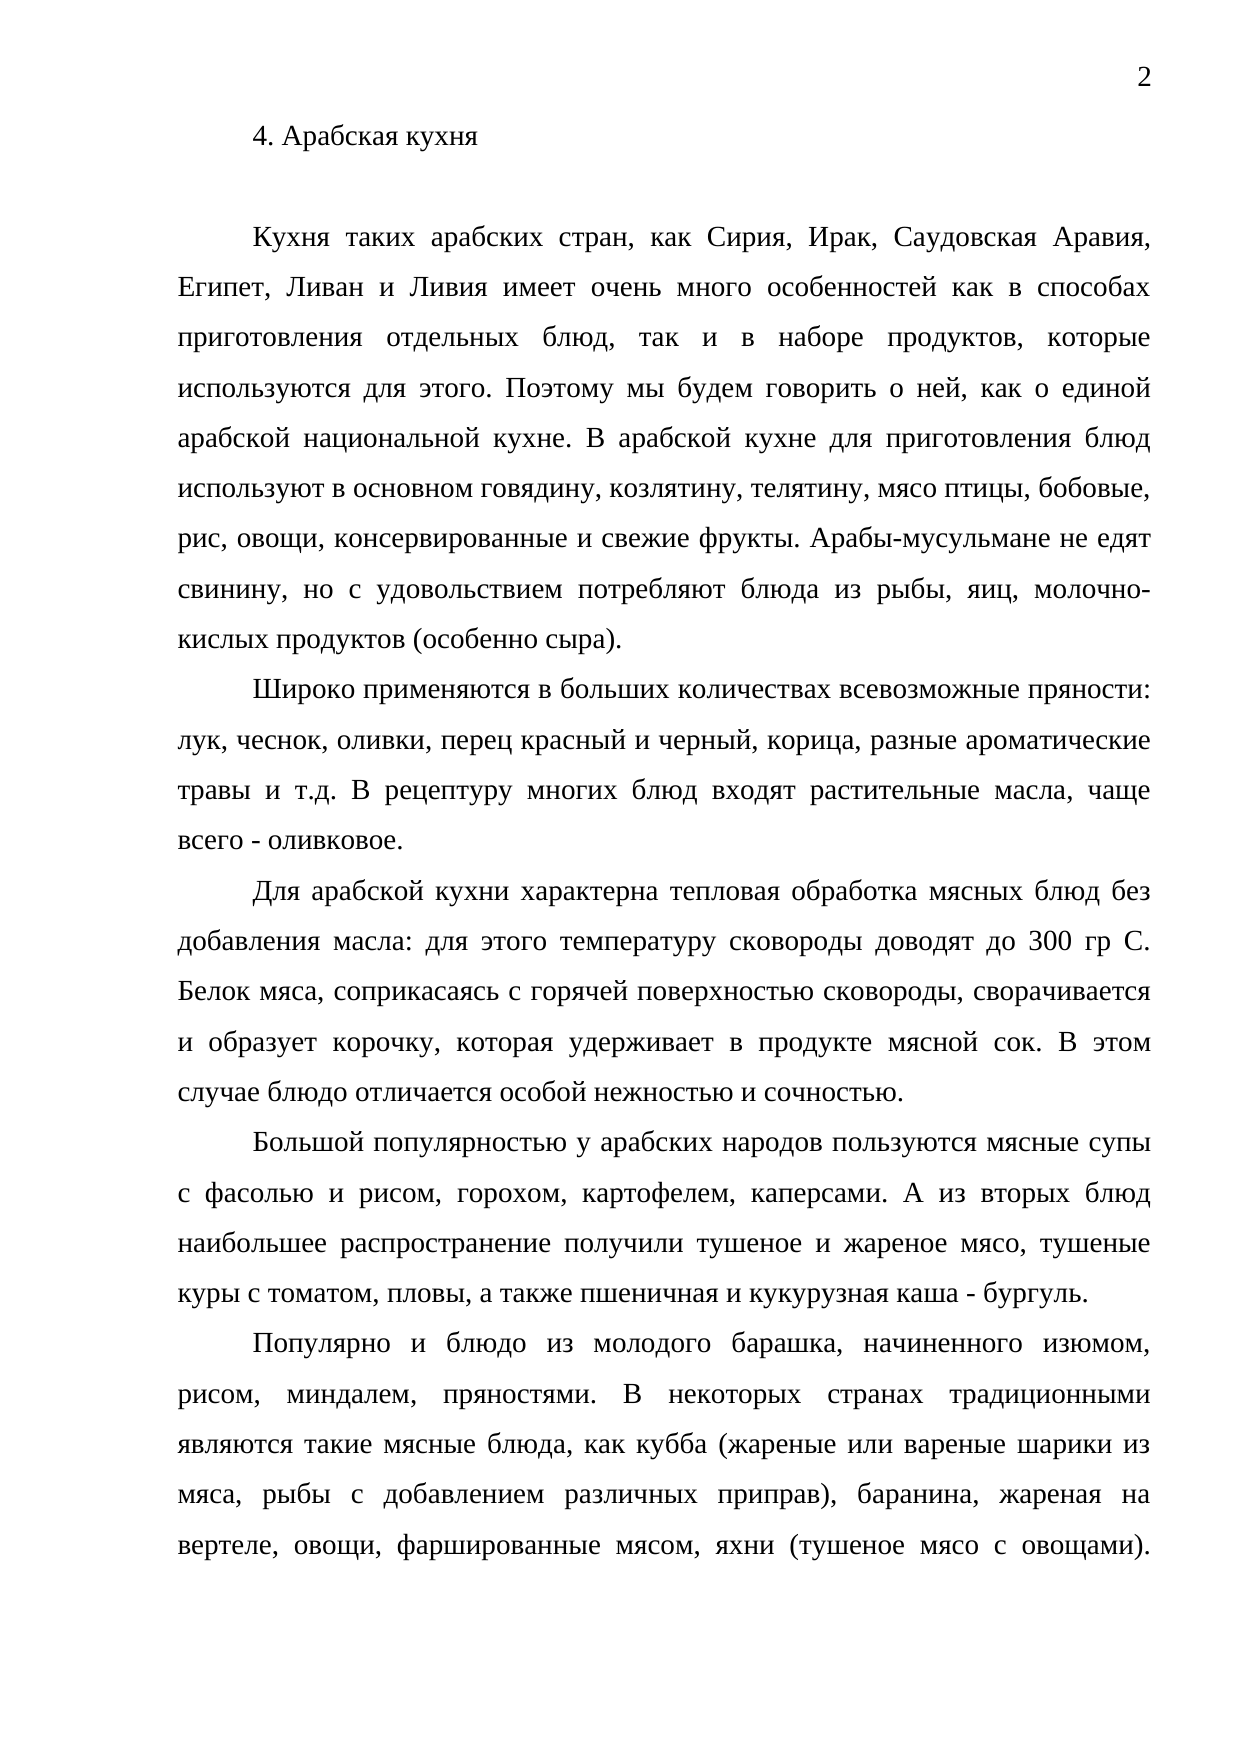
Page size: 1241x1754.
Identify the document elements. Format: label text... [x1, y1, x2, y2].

text Большой популярностью у арабских народов пользуются мясные супы с фасолью и рисом, горохом, картофелем, каперсами. А из вторых блюд наибольшее распространение получили тушеное и жареное мясо, тушеные куры с томатом, пловы, а также пшеничная и кукурузная каша - бургуль. [177, 1124, 1152, 1309]
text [177, 1326, 1152, 1560]
text Для арабской кухни характерна тепловая обработка мясных блюд без добавления масла: для этого температуру сковороды доводят до 300 гр С. Белок мяса, соприкасаясь с горячей поверхностью сковороды, сворачивается и образует корочку, которая удерживает в продукте мясной сок. В этом случае блюдо отличается особой нежностью и сочностью. [177, 873, 1152, 1108]
text 4. Арабская кухня [177, 118, 1152, 152]
text Широко применяются в больших количествах всевозможные пряности: лук, чеснок, оливки, перец красный и черный, корица, разные ароматические травы и т.д. В рецептуру многих блюд входят растительные масла, чаще всего - оливковое. [177, 672, 1152, 856]
text Кухня таких арабских стран, как Сирия, Ирак, Саудовская Аравия, Египет, Ливан и Ливия имеет очень много особенностей как в способах приготовления отдельных блюд, так и в наборе продуктов, которые используются для этого. Поэтому мы будем говорить о ней, как о единой арабской национальной кухне. В арабской кухне для приготовления блюд используют в основном говядину, козлятину, телятину, мясо птицы, бобовые, рис, овощи, консервированные и свежие фрукты. Арабы-мусульмане не едят свинину, но с удовольствием потребляют блюда из рыбы, яиц, молочно-кислых продуктов (особенно сыра). [177, 219, 1152, 655]
